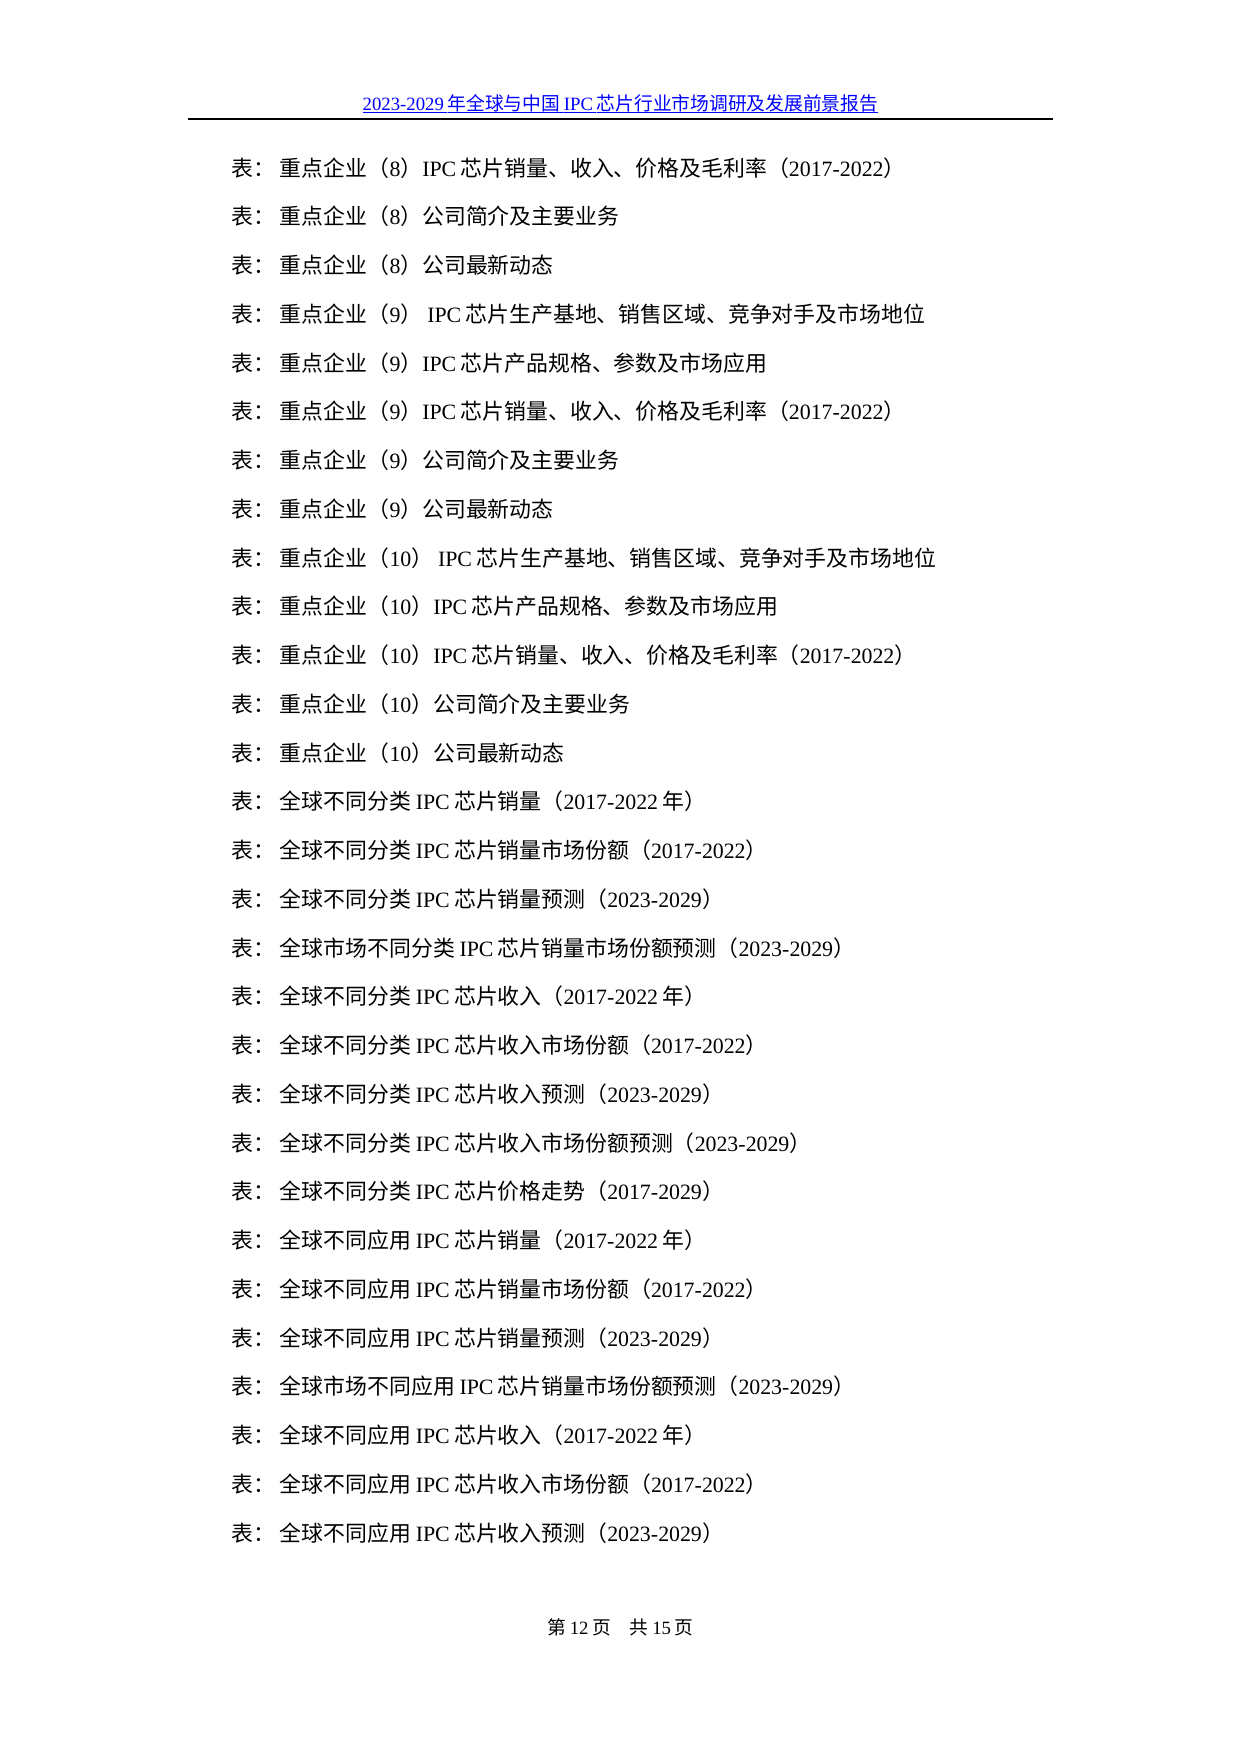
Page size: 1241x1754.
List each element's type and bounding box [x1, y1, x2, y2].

text [187, 150, 1053, 1548]
